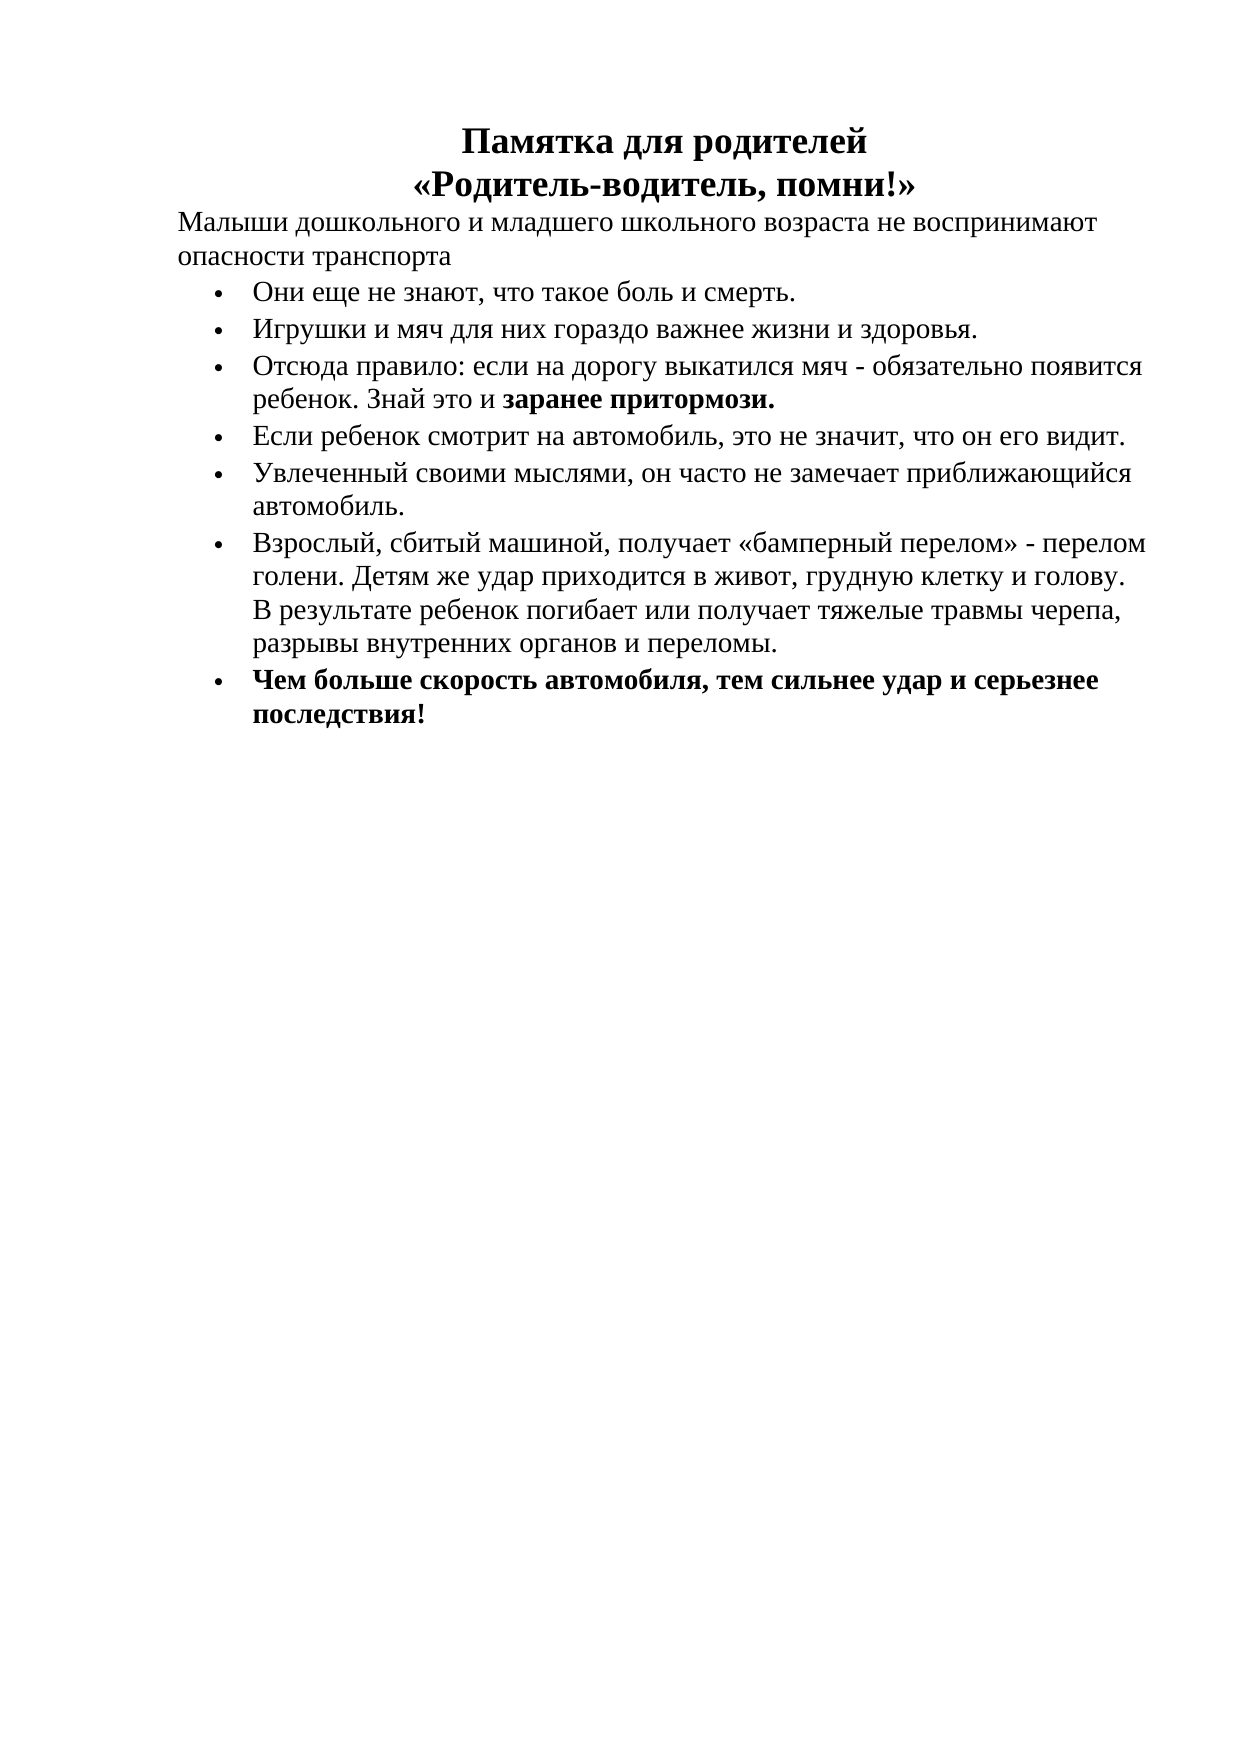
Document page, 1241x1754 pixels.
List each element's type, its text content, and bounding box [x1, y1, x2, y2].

list Если ребенок смотрит на автомобиль, это не значит, что он его видит. [215, 418, 1152, 452]
text «Родитель-водитель, помни!» [177, 161, 1152, 204]
list Они еще не знают, что такое боль и смерть. [215, 274, 1152, 308]
list Увлеченный своими мыслями, он часто не замечает приближающийся автомобиль. [215, 455, 1152, 522]
list Игрушки и мяч для них гораздо важнее жизни и здоровья. [215, 311, 1152, 345]
list Чем больше скорость автомобиля, тем сильнее удар и серьезнее последствия! [215, 662, 1152, 729]
list Отсюда правило: если на дорогу выкатился мяч - обязательно появится ребенок. Знай это и заранее притормози. [215, 348, 1152, 415]
list Взрослый, сбитый машиной, получает «бамперный перелом» - перелом голени. Детям же удар приходится в живот, грудную клетку и голову. В результате ребенок погибает или получает тяжелые травмы черепа, разрывы внутренних органов и переломы. [215, 525, 1152, 659]
text Памятка для родителей [177, 118, 1152, 161]
text Малыши дошкольного и младшего школьного возраста не воспринимают опасности транспорта [177, 204, 1152, 271]
